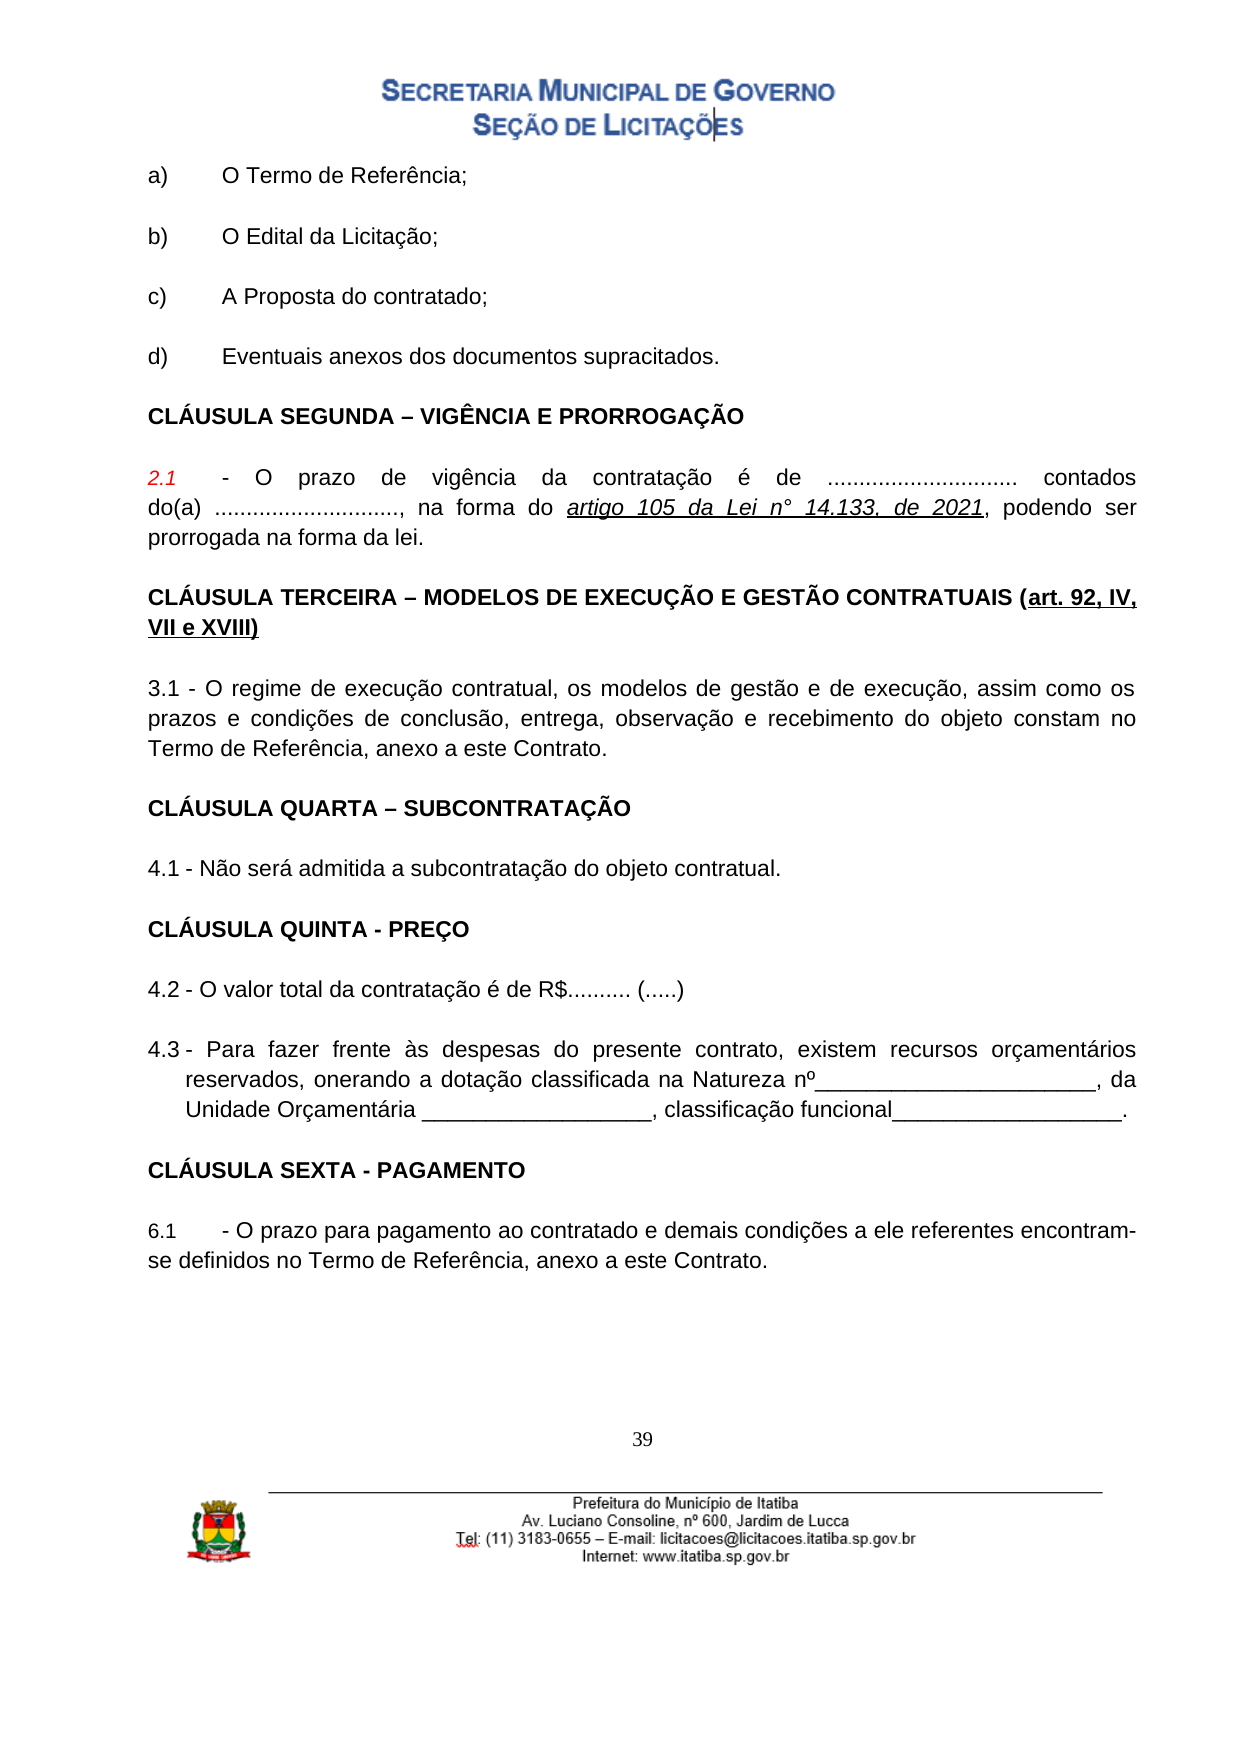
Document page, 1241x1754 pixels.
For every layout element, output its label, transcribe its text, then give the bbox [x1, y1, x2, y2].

picture [148, 1451, 1137, 1591]
list - Não será admitida a subcontratação do objeto contratual. [148, 855, 1137, 882]
list - Para fazer frente às despesas do presente contrato, existem recursos orçamentários reservados, onerando a dotação classificada na Natureza nº______________________, da Unidade Orçamentária __________________, classificação funcional__________________. [148, 1036, 1137, 1123]
picture [148, 59, 1034, 148]
list CLÁUSULA TERCEIRA – MODELOS DE EXECUÇÃO E GESTÃO CONTRATUAIS (art. 92, IV, VII e XVIII) [148, 584, 1137, 641]
list - O prazo para pagamento ao contratado e demais condições a ele referentes encontram-se definidos no Termo de Referência, anexo a este Contrato. [148, 1217, 1137, 1273]
list - O valor total da contratação é de R$.......... (.....) [148, 976, 1137, 1002]
list CLÁUSULA SEGUNDA – VIGÊNCIA E PRORROGAÇÃO [148, 403, 1137, 430]
list - O prazo de vigência da contratação é de .............................. contados do(a) ............................., na forma do artigo 105 da Lei n° 14.133, de 2021, podendo ser prorrogada na forma da lei. [148, 463, 1137, 550]
list O Termo de Referência; [148, 162, 1137, 189]
text 3.1 - O regime de execução contratual, os modelos de gestão e de execução, assim como os prazos e condições de conclusão, entrega, observação e recebimento do objeto constam no Termo de Referência, anexo a este Contrato. [148, 674, 1137, 761]
list A Proposta do contratado; [148, 283, 1137, 309]
list Eventuais anexos dos documentos supracitados. [148, 343, 1137, 369]
list O Edital da Licitação; [148, 223, 1137, 249]
list CLÁUSULA SEXTA - PAGAMENTO [148, 1157, 1137, 1183]
list CLÁUSULA QUINTA - PREÇO [148, 916, 1137, 942]
list CLÁUSULA QUARTA – SUBCONTRATAÇÃO [148, 795, 1137, 822]
